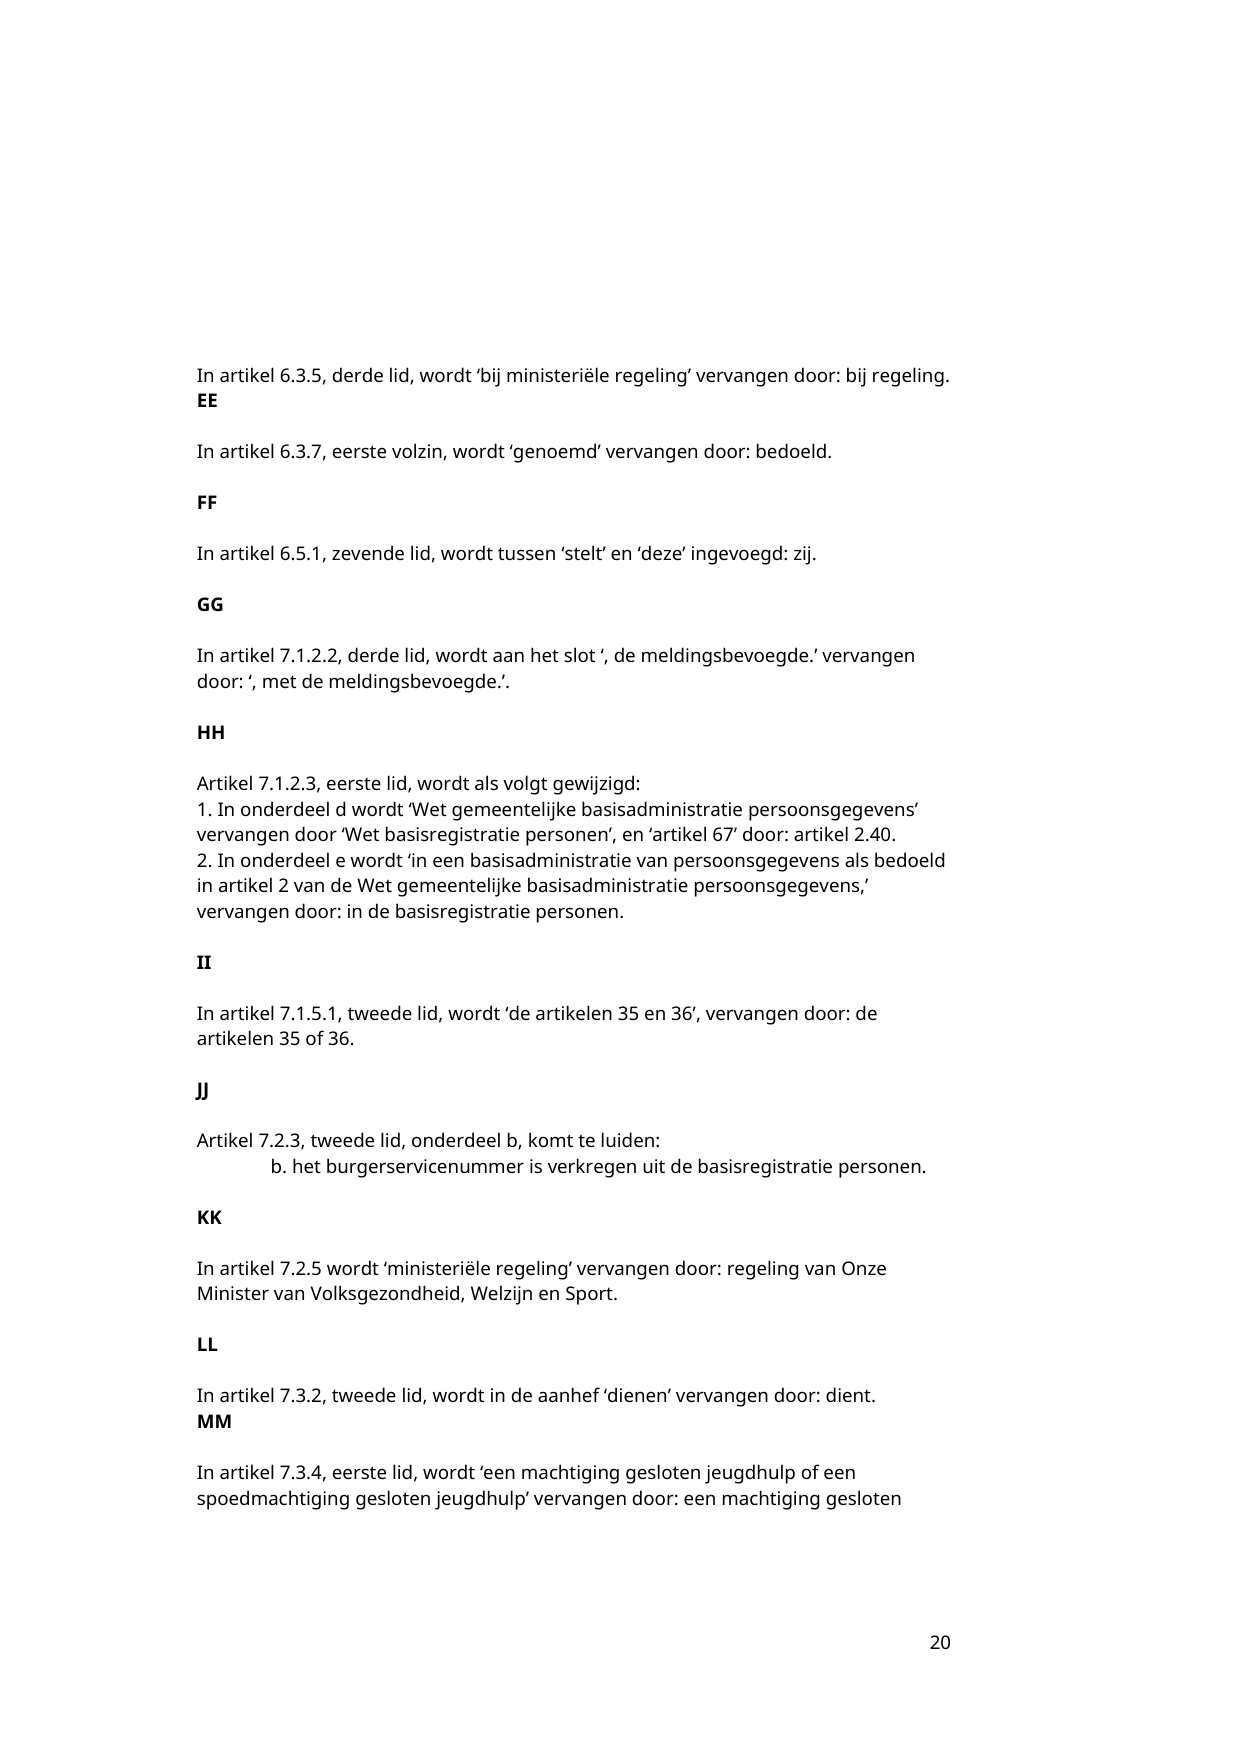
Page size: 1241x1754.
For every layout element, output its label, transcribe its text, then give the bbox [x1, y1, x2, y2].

text KK [197, 1204, 951, 1230]
text FF [197, 489, 951, 515]
text MM [197, 1408, 951, 1434]
text JJ [197, 1077, 951, 1102]
text In artikel 7.1.2.2, derde lid, wordt aan het slot ‘, de meldingsbevoegde.’ vervangen door: ‘, met de meldingsbevoegde.’. [197, 643, 951, 694]
text In artikel 7.1.5.1, tweede lid, wordt ‘de artikelen 35 en 36’, vervangen door: de artikelen 35 of 36. [197, 1000, 951, 1051]
text In artikel 7.2.5 wordt ‘ministeriële regeling’ vervangen door: regeling van Onze Minister van Volksgezondheid, Welzijn en Sport. [197, 1255, 951, 1306]
text GG [197, 592, 951, 617]
text II [197, 949, 951, 974]
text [197, 1459, 951, 1510]
text In artikel 6.3.7, eerste volzin, wordt ‘genoemd’ vervangen door: bedoeld. [197, 438, 951, 464]
text In artikel 6.5.1, zevende lid, wordt tussen ‘stelt’ en ‘deze’ ingevoegd: zij. [197, 541, 951, 566]
text Artikel 7.1.2.3, eerste lid, wordt als volgt gewijzigd: [197, 770, 951, 796]
text Artikel 7.2.3, tweede lid, onderdeel b, komt te luiden: [197, 1128, 951, 1153]
text EE [197, 387, 951, 413]
text 2. In onderdeel e wordt ‘in een basisadministratie van persoonsgegevens als bedoeld in artikel 2 van de Wet gemeentelijke basisadministratie persoonsgegevens,’ vervangen door: in de basisregistratie personen. [197, 847, 951, 923]
text LL [197, 1332, 951, 1357]
text b. het burgerservicenummer is verkregen uit de basisregistratie personen. [270, 1153, 951, 1179]
text In artikel 7.3.2, tweede lid, wordt in de aanhef ‘dienen’ vervangen door: dient. [197, 1383, 951, 1408]
text In artikel 6.3.5, derde lid, wordt ‘bij ministeriële regeling’ vervangen door: bij regeling. [197, 362, 951, 387]
text HH [197, 719, 951, 745]
text 1. In onderdeel d wordt ‘Wet gemeentelijke basisadministratie persoonsgegevens’ vervangen door ‘Wet basisregistratie personen’, en ‘artikel 67’ door: artikel 2.40. [197, 796, 951, 847]
